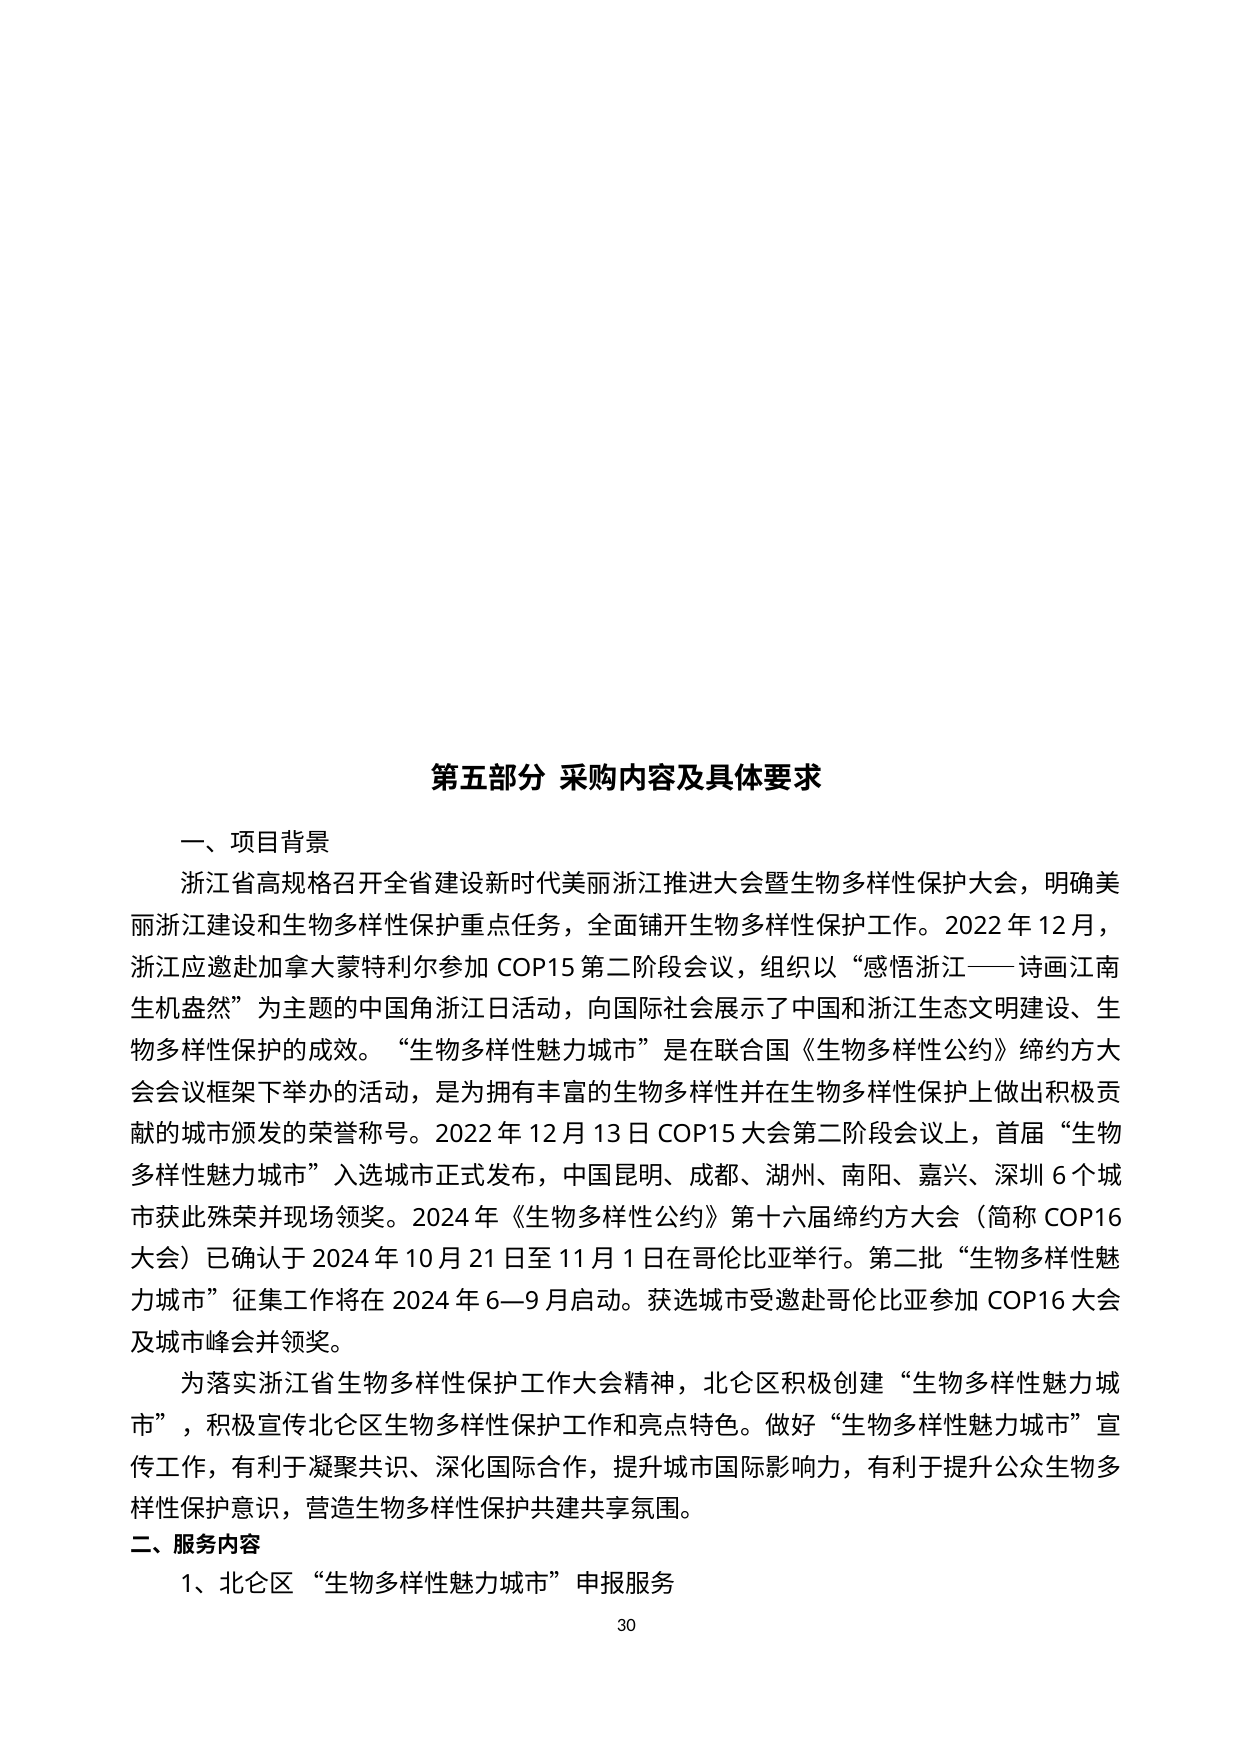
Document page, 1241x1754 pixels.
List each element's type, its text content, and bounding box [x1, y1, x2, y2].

text 一、项目背景 [130, 818, 1122, 859]
text 二、服务内容 [130, 1526, 1122, 1559]
text 第五部分 采购内容及具体要求 [130, 754, 1122, 797]
text 浙江省高规格召开全省建设新时代美丽浙江推进大会暨生物多样性保护大会，明确美丽浙江建设和生物多样性保护重点任务，全面铺开生物多样性保护工作。2022年12月，浙江应邀赴加拿大蒙特利尔参加COP15第二阶段会议，组织以“感悟浙江——诗画江南 生机盎然”为主题的中国角浙江日活动，向国际社会展示了中国和浙江生态文明建设、生物多样性保护的成效。“生物多样性魅力城市”是在联合国《生物多样性公约》缔约方大会会议框架下举办的活动，是为拥有丰富的生物多样性并在生物多样性保护上做出积极贡献的城市颁发的荣誉称号。2022年12月13日COP15大会第二阶段会议上，首届“生物多样性魅力城市”入选城市正式发布，中国昆明、成都、湖州、南阳、嘉兴、深圳6个城市获此殊荣并现场领奖。2024年《生物多样性公约》第十六届缔约方大会（简称COP16 大会）已确认于2024年10月21日至11月1日在哥伦比亚举行。第二批“生物多样性魅力城市”征集工作将在2024年6—9月启动。获选城市受邀赴哥伦比亚参加COP16大会及城市峰会并领奖。 [130, 859, 1122, 1359]
text 为落实浙江省生物多样性保护工作大会精神，北仑区积极创建“生物多样性魅力城市”，积极宣传北仑区生物多样性保护工作和亮点特色。做好“生物多样性魅力城市”宣传工作，有利于凝聚共识、深化国际合作，提升城市国际影响力，有利于提升公众生物多样性保护意识，营造生物多样性保护共建共享氛围。 [130, 1359, 1122, 1526]
text 1、北仑区 “生物多样性魅力城市”申报服务 [130, 1559, 1122, 1601]
